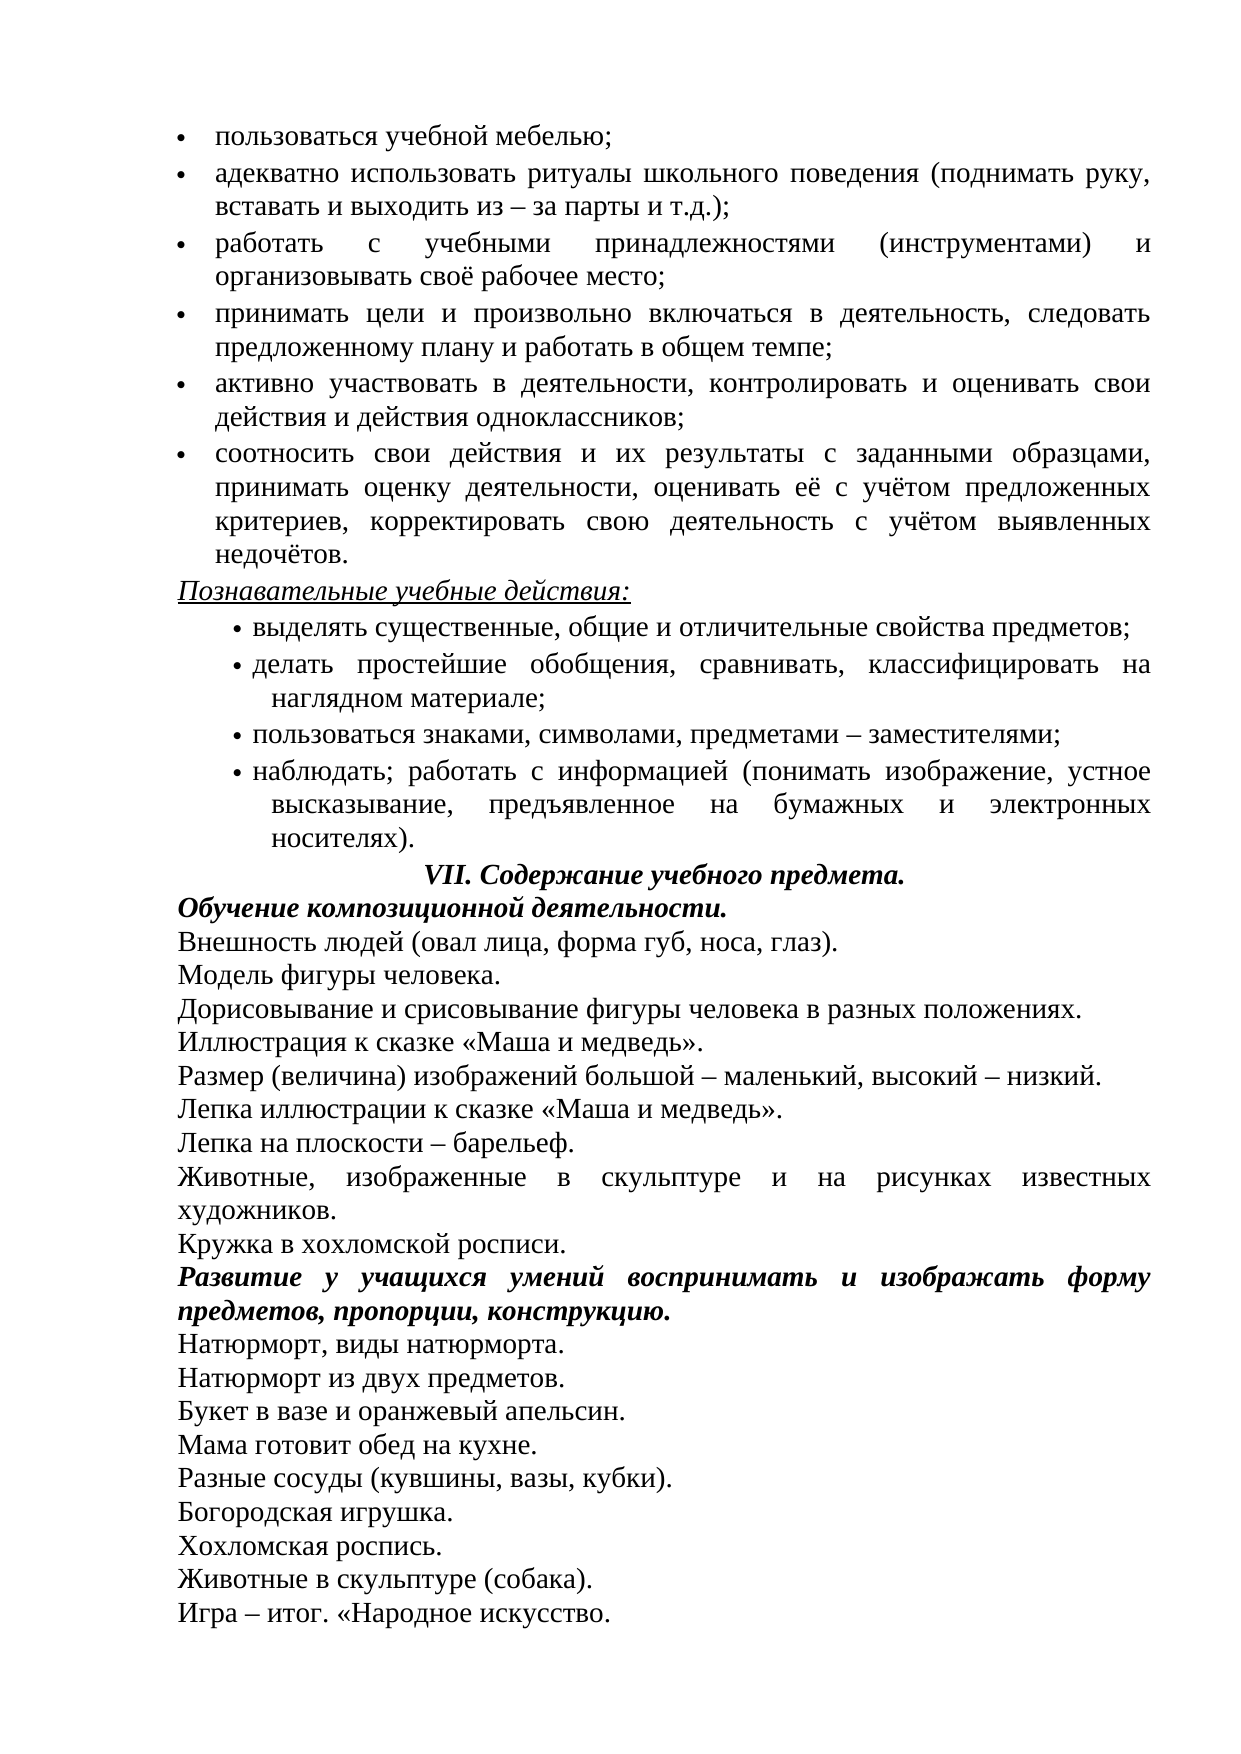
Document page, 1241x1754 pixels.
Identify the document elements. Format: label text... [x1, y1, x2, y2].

text Богородская игрушка. [177, 1494, 1152, 1528]
list пользоваться знаками, символами, предметами – заместителями; [233, 716, 1152, 750]
text Натюрморт из двух предметов. [177, 1360, 1152, 1393]
text Букет в вазе и оранжевый апельсин. [177, 1393, 1152, 1427]
text Внешность людей (овал лица, форма губ, носа, глаз). [177, 924, 1152, 957]
text Натюрморт, виды натюрморта. [177, 1326, 1152, 1360]
text Хохломская роспись. [177, 1528, 1152, 1561]
text Дорисовывание и срисовывание фигуры человека в разных положениях. [177, 991, 1152, 1024]
text Разные сосуды (кувшины, вазы, кубки). [177, 1461, 1152, 1494]
list адекватно использовать ритуалы школьного поведения (поднимать руку, вставать и выходить из – за парты и т.д.); [177, 155, 1152, 222]
text Животные, изображенные в скульптуре и на рисунках известных художников. [177, 1159, 1152, 1226]
list активно участвовать в деятельности, контролировать и оценивать свои действия и действия одноклассников; [177, 365, 1152, 432]
text Игра – итог. «Народное искусство. [177, 1595, 1152, 1628]
list пользоваться учебной мебелью; [177, 118, 1152, 152]
text Обучение композиционной деятельности. [177, 890, 1152, 924]
list делать простейшие обобщения, сравнивать, классифицировать на наглядном материале; [233, 646, 1152, 713]
text Модель фигуры человека. [177, 957, 1152, 991]
list работать с учебными принадлежностями (инструментами) и организовывать своё рабочее место; [177, 225, 1152, 292]
list наблюдать; работать с информацией (понимать изображение, устное высказывание, предъявленное на бумажных и электронных носителях). [233, 753, 1152, 854]
text Животные в скульптуре (собака). [177, 1561, 1152, 1595]
text Кружка в хохломской росписи. [177, 1226, 1152, 1259]
text Размер (величина) изображений большой – маленький, высокий – низкий. [177, 1058, 1152, 1092]
list выделять существенные, общие и отличительные свойства предметов; [233, 609, 1152, 643]
text Лепка на плоскости – барельеф. [177, 1125, 1152, 1159]
text Лепка иллюстрации к сказке «Маша и медведь». [177, 1092, 1152, 1125]
text Познавательные учебные действия: [177, 573, 1152, 606]
list соотносить свои действия и их результаты с заданными образцами, принимать оценку деятельности, оценивать её с учётом предложенных критериев, корректировать свою деятельность с учётом выявленных недочётов. [177, 436, 1152, 570]
list принимать цели и произвольно включаться в деятельность, следовать предложенному плану и работать в общем темпе; [177, 295, 1152, 362]
text Мама готовит обед на кухне. [177, 1427, 1152, 1461]
text Иллюстрация к сказке «Маша и медведь». [177, 1024, 1152, 1058]
text Развитие у учащихся умений воспринимать и изображать форму предметов, пропорции, конструкцию. [177, 1259, 1152, 1326]
text VII. Содержание учебного предмета. [177, 857, 1152, 890]
